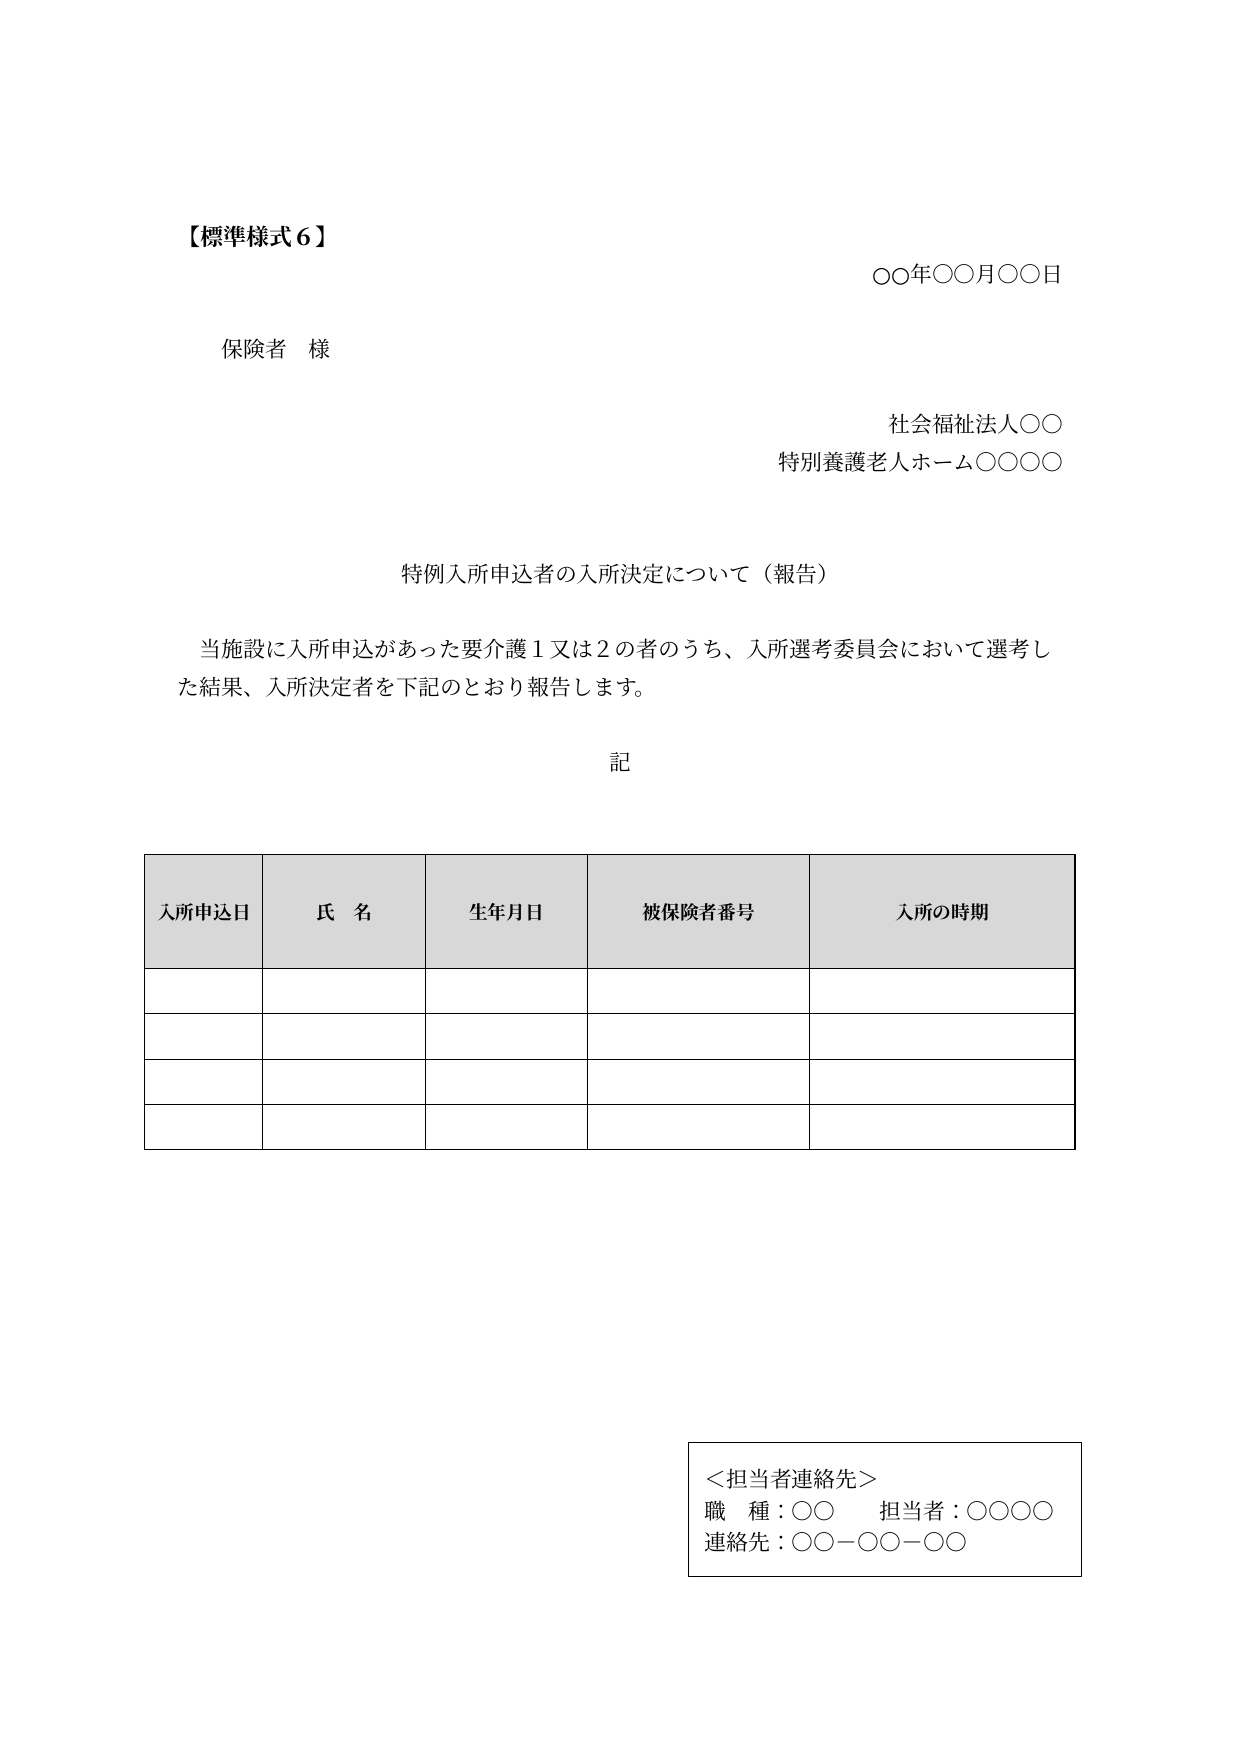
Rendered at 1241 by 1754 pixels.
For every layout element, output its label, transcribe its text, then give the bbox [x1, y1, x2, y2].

table_cell [426, 1060, 587, 1104]
table_header 氏 名 [263, 855, 425, 968]
table_cell [263, 1014, 425, 1058]
text 【標準様式６】 [177, 217, 1063, 254]
table_header 入所の時期 [810, 855, 1074, 968]
table_cell [263, 1105, 425, 1149]
table_cell [588, 1105, 809, 1149]
table_cell [426, 1014, 587, 1058]
table_cell [263, 1060, 425, 1104]
table_cell [426, 969, 587, 1013]
subtitle 記 [177, 742, 1063, 779]
table_header 入所申込日 [145, 855, 262, 968]
table_cell [145, 1014, 262, 1058]
text 特別養護老人ホーム○○○○ [177, 442, 1063, 479]
table_cell [426, 1105, 587, 1149]
table_cell [810, 1105, 1074, 1149]
table_cell [810, 1014, 1074, 1058]
table_cell [145, 1105, 262, 1149]
table_cell [145, 969, 262, 1013]
table_cell [263, 969, 425, 1013]
text ○○年○○月○○日 [177, 254, 1063, 292]
table_cell [810, 969, 1074, 1013]
table_cell [588, 1014, 809, 1058]
table_cell [588, 1060, 809, 1104]
table_cell [588, 969, 809, 1013]
text 保険者 様 [177, 329, 1063, 367]
text 社会福祉法人○○ [177, 404, 1063, 442]
table_header 被保険者番号 [588, 855, 809, 968]
table_cell [145, 1060, 262, 1104]
table_header 生年月日 [426, 855, 587, 968]
text 特例入所申込者の入所決定について（報告） [177, 554, 1063, 592]
table_cell [810, 1060, 1074, 1104]
text 当施設に入所申込があった要介護１又は２の者のうち、入所選考委員会において選考した結果、入所決定者を下記のとおり報告します。 [177, 629, 1063, 704]
